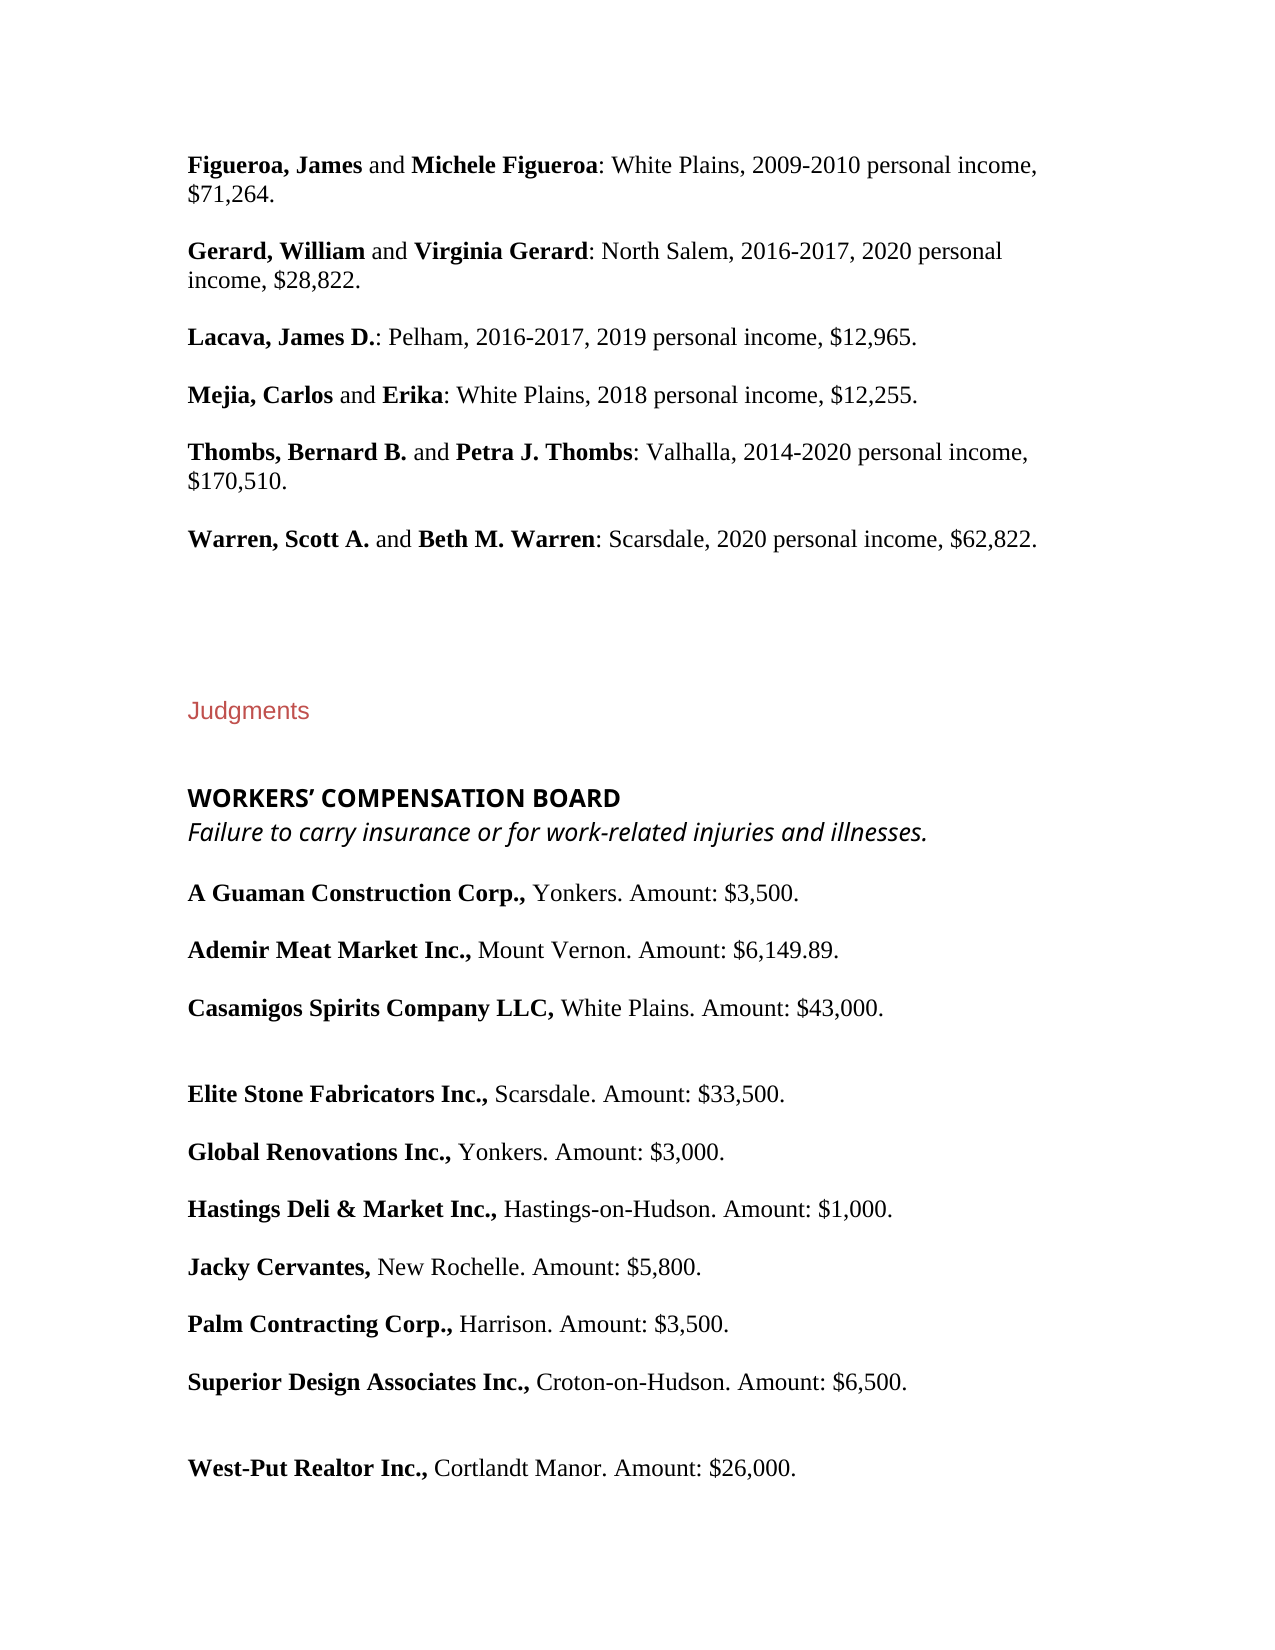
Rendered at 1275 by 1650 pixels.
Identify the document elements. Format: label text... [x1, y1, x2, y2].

text Superior Design Associates Inc., Croton-on-Hudson. Amount: $6,500. [187, 1367, 1087, 1395]
text Ademir Meat Market Inc., Mount Vernon. Amount: $6,149.89. [187, 935, 1087, 964]
text Elite Stone Fabricators Inc., Scarsdale. Amount: $33,500. [187, 1079, 1087, 1108]
text WORKERS’ COMPENSATION BOARD [187, 781, 1087, 815]
text Warren, Scott A. and Beth M. Warren: Scarsdale, 2020 personal income, $62,822. [187, 524, 1087, 552]
text Lacava, James D.: Pelham, 2016-2017, 2019 personal income, $12,965. [187, 322, 1087, 351]
text Jacky Cervantes, New Rochelle. Amount: $5,800. [187, 1252, 1087, 1280]
text Global Renovations Inc., Yonkers. Amount: $3,000. [187, 1137, 1087, 1165]
text Palm Contracting Corp., Harrison. Amount: $3,500. [187, 1309, 1087, 1338]
text Thombs, Bernard B. and Petra J. Thombs: Valhalla, 2014-2020 personal income, $170,510. [187, 437, 1087, 495]
text Mejia, Carlos and Erika: White Plains, 2018 personal income, $12,255. [187, 380, 1087, 409]
text Figueroa, James and Michele Figueroa: White Plains, 2009-2010 personal income, $71,264. [187, 150, 1087, 207]
text Hastings Deli & Market Inc., Hastings-on-Hudson. Amount: $1,000. [187, 1194, 1087, 1223]
text West-Put Realtor Inc., Cortlandt Manor. Amount: $26,000. [187, 1453, 1087, 1482]
text Casamigos Spirits Company LLC, White Plains. Amount: $43,000. [187, 993, 1087, 1022]
text Judgments [187, 696, 1087, 725]
text A Guaman Construction Corp., Yonkers. Amount: $3,500. [187, 878, 1087, 907]
text Gerard, William and Virginia Gerard: North Salem, 2016-2017, 2020 personal income, $28,822. [187, 236, 1087, 294]
text Failure to carry insurance or for work-related injuries and illnesses. [187, 815, 1087, 849]
